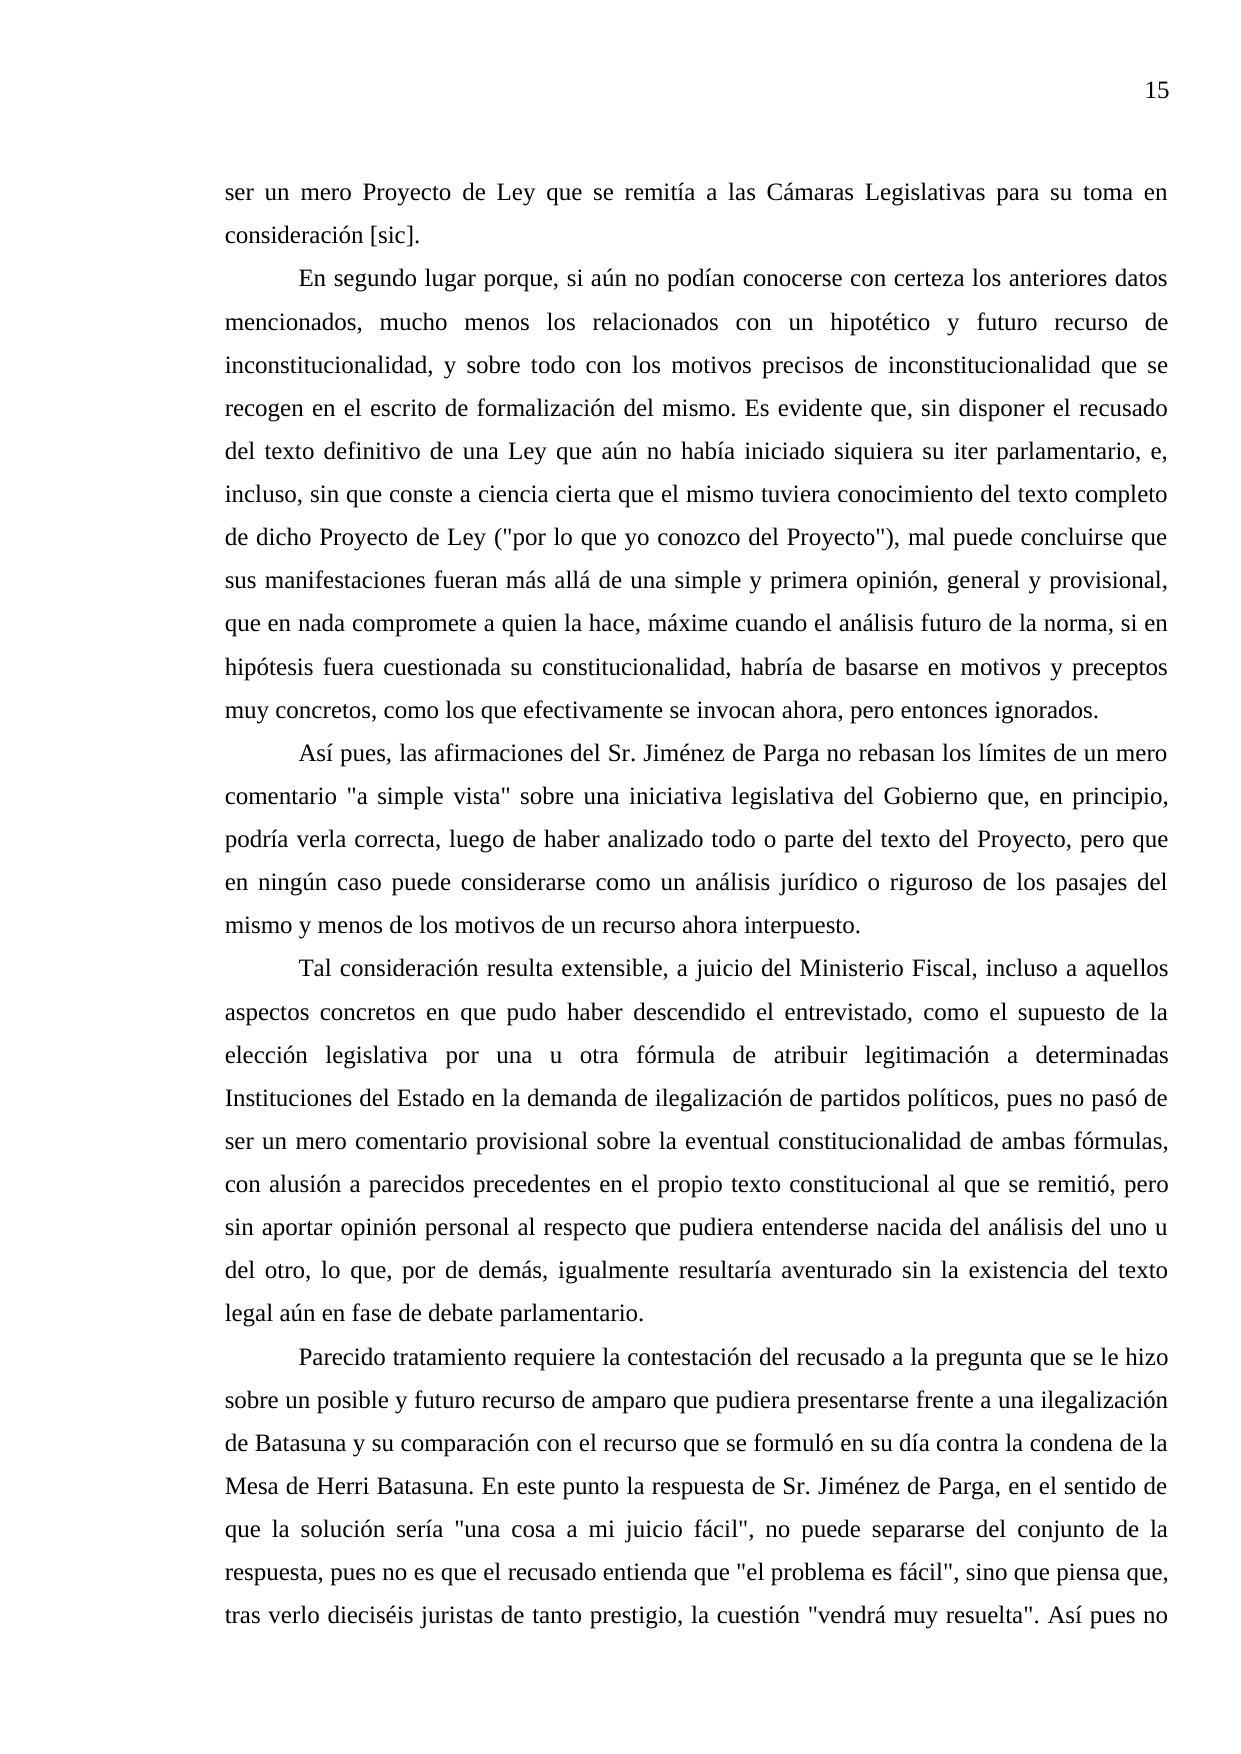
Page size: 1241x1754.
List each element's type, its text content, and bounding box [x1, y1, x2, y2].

text Así pues, las afirmaciones del Sr. Jiménez de Parga no rebasan los límites de un mero comentario "a simple vista" sobre una iniciativa legislativa del Gobierno que, en principio, podría verla correcta, luego de haber analizado todo o parte del texto del Proyecto, pero que en ningún caso puede considerarse como un análisis jurídico o riguroso de los pasajes del mismo y menos de los motivos de un recurso ahora interpuesto. [224, 738, 1169, 939]
text En segundo lugar porque, si aún no podían conocerse con certeza los anteriores datos mencionados, mucho menos los relacionados con un hipotético y futuro recurso de inconstitucionalidad, y sobre todo con los motivos precisos de inconstitucionalidad que se recogen en el escrito de formalización del mismo. Es evidente que, sin disponer el recusado del texto definitivo de una Ley que aún no había iniciado siquiera su iter parlamentario, e, incluso, sin que conste a ciencia cierta que el mismo tuviera conocimiento del texto completo de dicho Proyecto de Ley ("por lo que yo conozco del Proyecto"), mal puede concluirse que sus manifestaciones fueran más allá de una simple y primera opinión, general y provisional, que en nada compromete a quien la hace, máxime cuando el análisis futuro de la norma, si en hipótesis fuera cuestionada su constitucionalidad, habría de basarse en motivos y preceptos muy concretos, como los que efectivamente se invocan ahora, pero entonces ignorados. [224, 263, 1169, 723]
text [224, 1342, 1169, 1629]
text Tal consideración resulta extensible, a juicio del Ministerio Fiscal, incluso a aquellos aspectos concretos en que pudo haber descendido el entrevistado, como el supuesto de la elección legislativa por una u otra fórmula de atribuir legitimación a determinadas Instituciones del Estado en la demanda de ilegalización de partidos políticos, pues no pasó de ser un mero comentario provisional sobre la eventual constitucionalidad de ambas fórmulas, con alusión a parecidos precedentes en el propio texto constitucional al que se remitió, pero sin aportar opinión personal al respecto que pudiera entenderse nacida del análisis del uno u del otro, lo que, por de demás, igualmente resultaría aventurado sin la existencia del texto legal aún en fase de debate parlamentario. [224, 953, 1169, 1327]
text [224, 177, 1169, 249]
